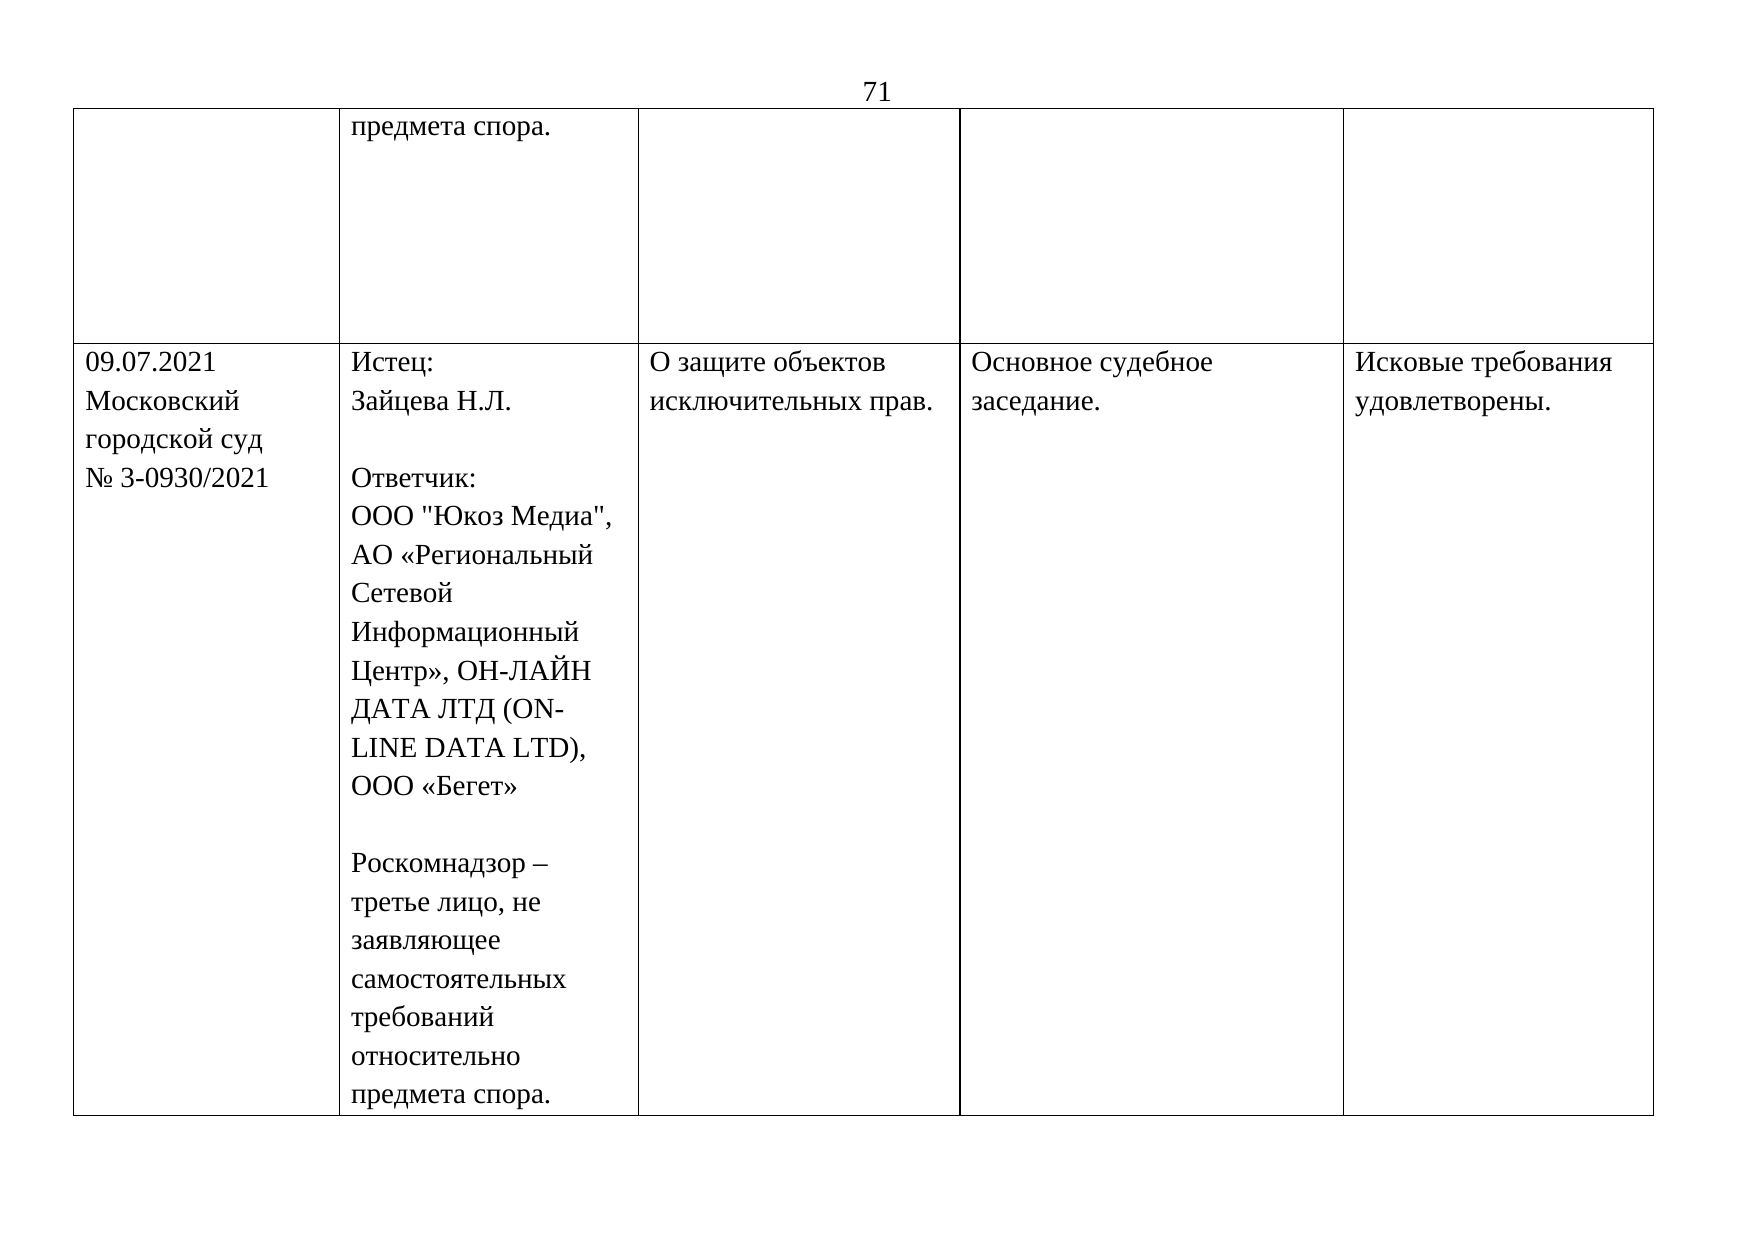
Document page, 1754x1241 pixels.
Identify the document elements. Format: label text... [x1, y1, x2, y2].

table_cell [340, 109, 638, 343]
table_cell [1344, 109, 1653, 343]
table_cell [74, 109, 339, 343]
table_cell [961, 344, 1343, 1115]
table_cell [639, 344, 959, 1115]
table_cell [961, 109, 1343, 343]
table_cell Истец: Зайцева Н.Л. Ответчик: ООО "Юкоз Медиа", АО «Региональный Сетевой Информационный Центр», ОН-ЛАЙН ДАТА ЛТД (ON-LINE DATA LTD), ООО «Бегет» Роскомнадзор – третье лицо, не заявляющее самостоятельных требований относительно предмета спора. [340, 344, 638, 1115]
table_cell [1344, 344, 1653, 1115]
table_cell 09.07.2021 Московский городской суд № 3-0930/2021 [74, 344, 339, 1115]
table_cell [639, 109, 959, 343]
